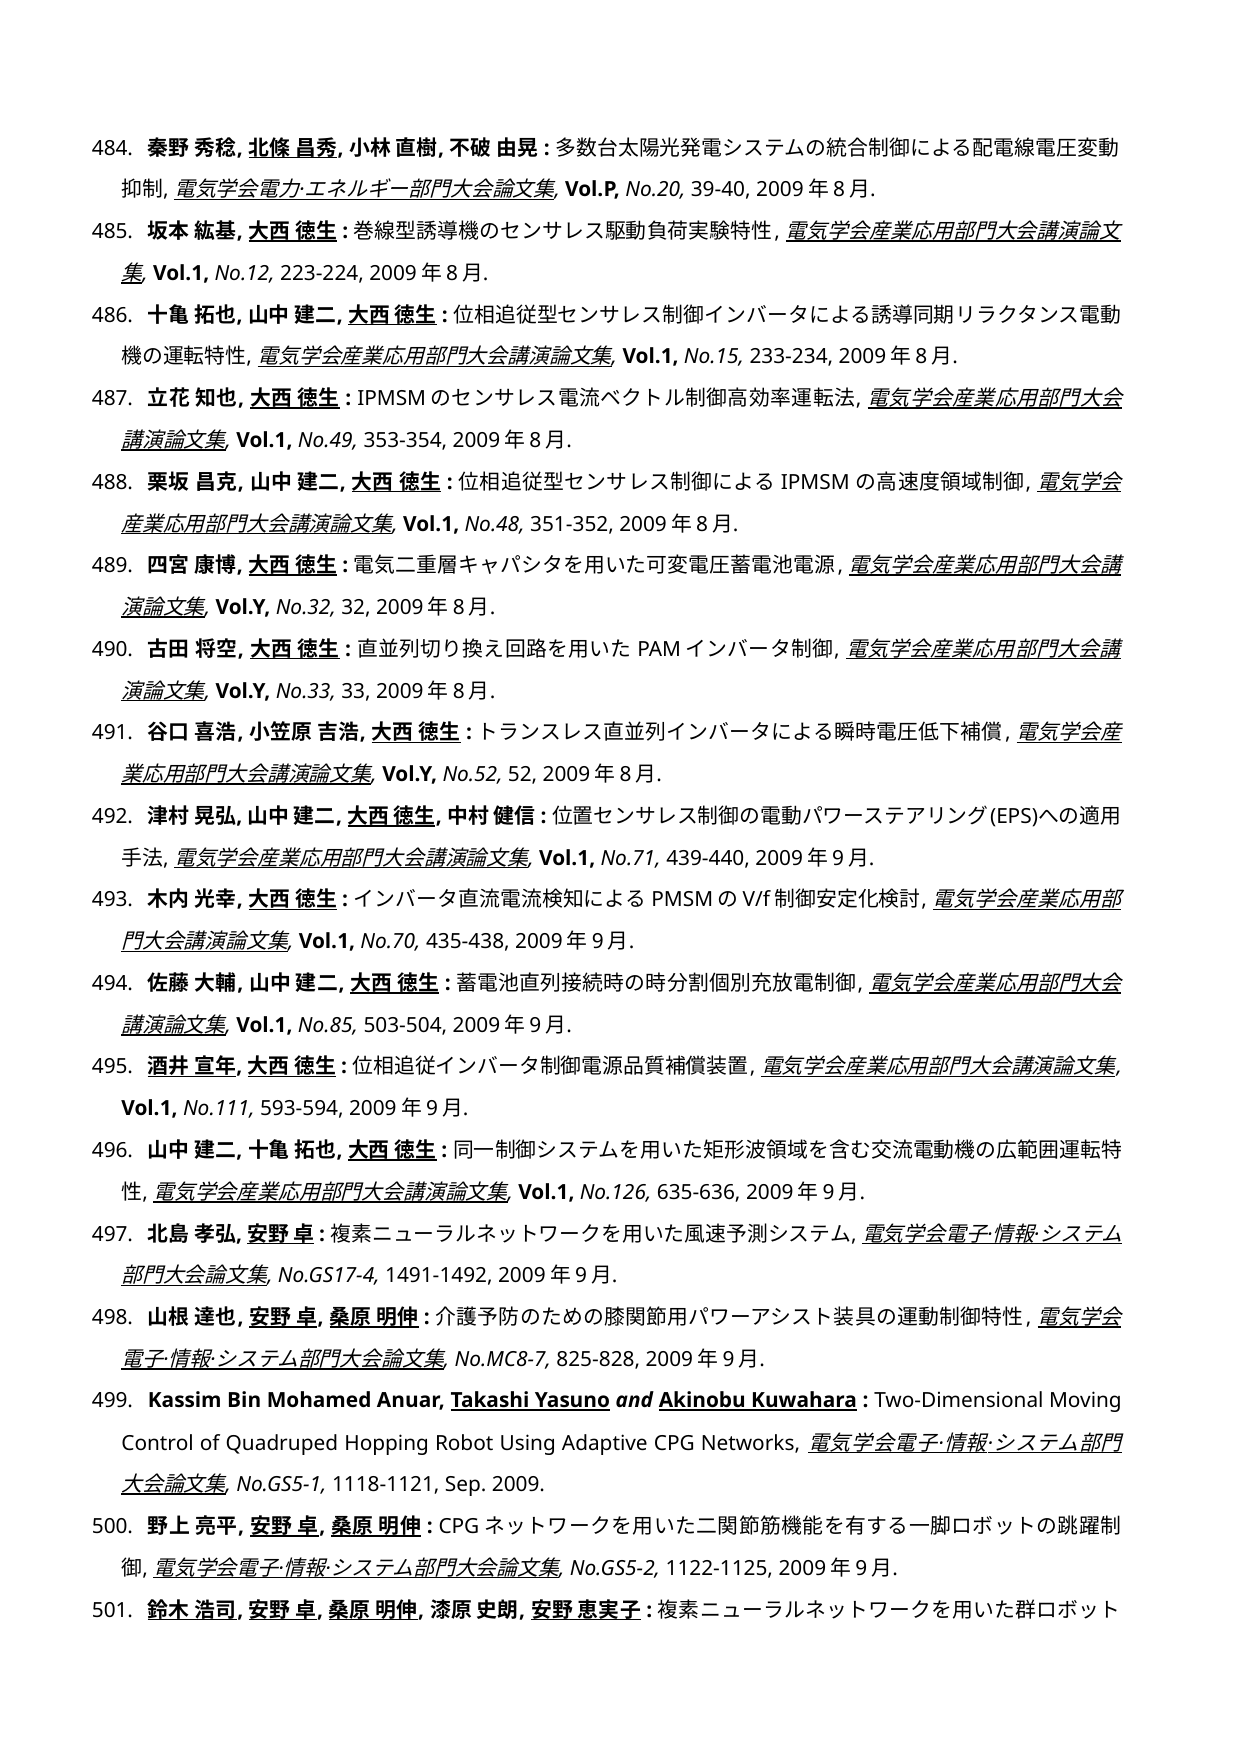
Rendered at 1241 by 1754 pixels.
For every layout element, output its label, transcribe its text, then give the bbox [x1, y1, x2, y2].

list Kassim Bin Mohamed Anuar, Takashi Yasuno and Akinobu Kuwahara : Two-Dimensional Moving Control of Quadruped Hopping Robot Using Adaptive CPG Networks, 電気学会電子·情報·システム部門大会論文集, No.GS5-1, 1118-1121, Sep. 2009. [92, 1378, 1122, 1503]
list 坂本 紘基, 大西 徳生 : 巻線型誘導機のセンサレス駆動負荷実験特性, 電気学会産業応用部門大会講演論文集, Vol.1, No.12, 223-224, 2009年8月. [92, 209, 1122, 292]
list 木内 光幸, 大西 徳生 : インバータ直流電流検知によるPMSMのV/f制御安定化検討, 電気学会産業応用部門大会講演論文集, Vol.1, No.70, 435-438, 2009年9月. [92, 877, 1122, 961]
list 佐藤 大輔, 山中 建二, 大西 徳生 : 蓄電池直列接続時の時分割個別充放電制御, 電気学会産業応用部門大会講演論文集, Vol.1, No.85, 503-504, 2009年9月. [92, 961, 1122, 1044]
list 山中 建二, 十亀 拓也, 大西 徳生 : 同一制御システムを用いた矩形波領域を含む交流電動機の広範囲運転特性, 電気学会産業応用部門大会講演論文集, Vol.1, No.126, 635-636, 2009年9月. [92, 1128, 1122, 1211]
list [92, 1587, 1122, 1629]
list 谷口 喜浩, 小笠原 吉浩, 大西 徳生 : トランスレス直並列インバータによる瞬時電圧低下補償, 電気学会産業応用部門大会講演論文集, Vol.Y, No.52, 52, 2009年8月. [92, 710, 1122, 793]
list 山根 達也, 安野 卓, 桑原 明伸 : 介護予防のための膝関節用パワーアシスト装具の運動制御特性, 電気学会電子·情報·システム部門大会論文集, No.MC8-7, 825-828, 2009年9月. [92, 1295, 1122, 1378]
list 立花 知也, 大西 徳生 : IPMSMのセンサレス電流ベクトル制御高効率運転法, 電気学会産業応用部門大会講演論文集, Vol.1, No.49, 353-354, 2009年8月. [92, 376, 1122, 459]
list 津村 晃弘, 山中 建二, 大西 徳生, 中村 健信 : 位置センサレス制御の電動パワーステアリング(EPS)への適用手法, 電気学会産業応用部門大会講演論文集, Vol.1, No.71, 439-440, 2009年9月. [92, 793, 1122, 877]
list 四宮 康博, 大西 徳生 : 電気二重層キャパシタを用いた可変電圧蓄電池電源, 電気学会産業応用部門大会講演論文集, Vol.Y, No.32, 32, 2009年8月. [92, 543, 1122, 626]
list 古田 将空, 大西 徳生 : 直並列切り換え回路を用いたPAMインバータ制御, 電気学会産業応用部門大会講演論文集, Vol.Y, No.33, 33, 2009年8月. [92, 626, 1122, 710]
list 秦野 秀稔, 北條 昌秀, 小林 直樹, 不破 由晃 : 多数台太陽光発電システムの統合制御による配電線電圧変動抑制, 電気学会電力·エネルギー部門大会論文集, Vol.P, No.20, 39-40, 2009年8月. [92, 125, 1122, 209]
list 十亀 拓也, 山中 建二, 大西 徳生 : 位相追従型センサレス制御インバータによる誘導同期リラクタンス電動機の運転特性, 電気学会産業応用部門大会講演論文集, Vol.1, No.15, 233-234, 2009年8月. [92, 292, 1122, 376]
list 野上 亮平, 安野 卓, 桑原 明伸 : CPGネットワークを用いた二関節筋機能を有する一脚ロボットの跳躍制御, 電気学会電子·情報·システム部門大会論文集, No.GS5-2, 1122-1125, 2009年9月. [92, 1503, 1122, 1587]
list 北島 孝弘, 安野 卓 : 複素ニューラルネットワークを用いた風速予測システム, 電気学会電子·情報·システム部門大会論文集, No.GS17-4, 1491-1492, 2009年9月. [92, 1211, 1122, 1295]
list 栗坂 昌克, 山中 建二, 大西 徳生 : 位相追従型センサレス制御によるIPMSM の高速度領域制御, 電気学会産業応用部門大会講演論文集, Vol.1, No.48, 351-352, 2009年8月. [92, 459, 1122, 543]
list 酒井 宣年, 大西 徳生 : 位相追従インバータ制御電源品質補償装置, 電気学会産業応用部門大会講演論文集, Vol.1, No.111, 593-594, 2009年9月. [92, 1044, 1122, 1128]
